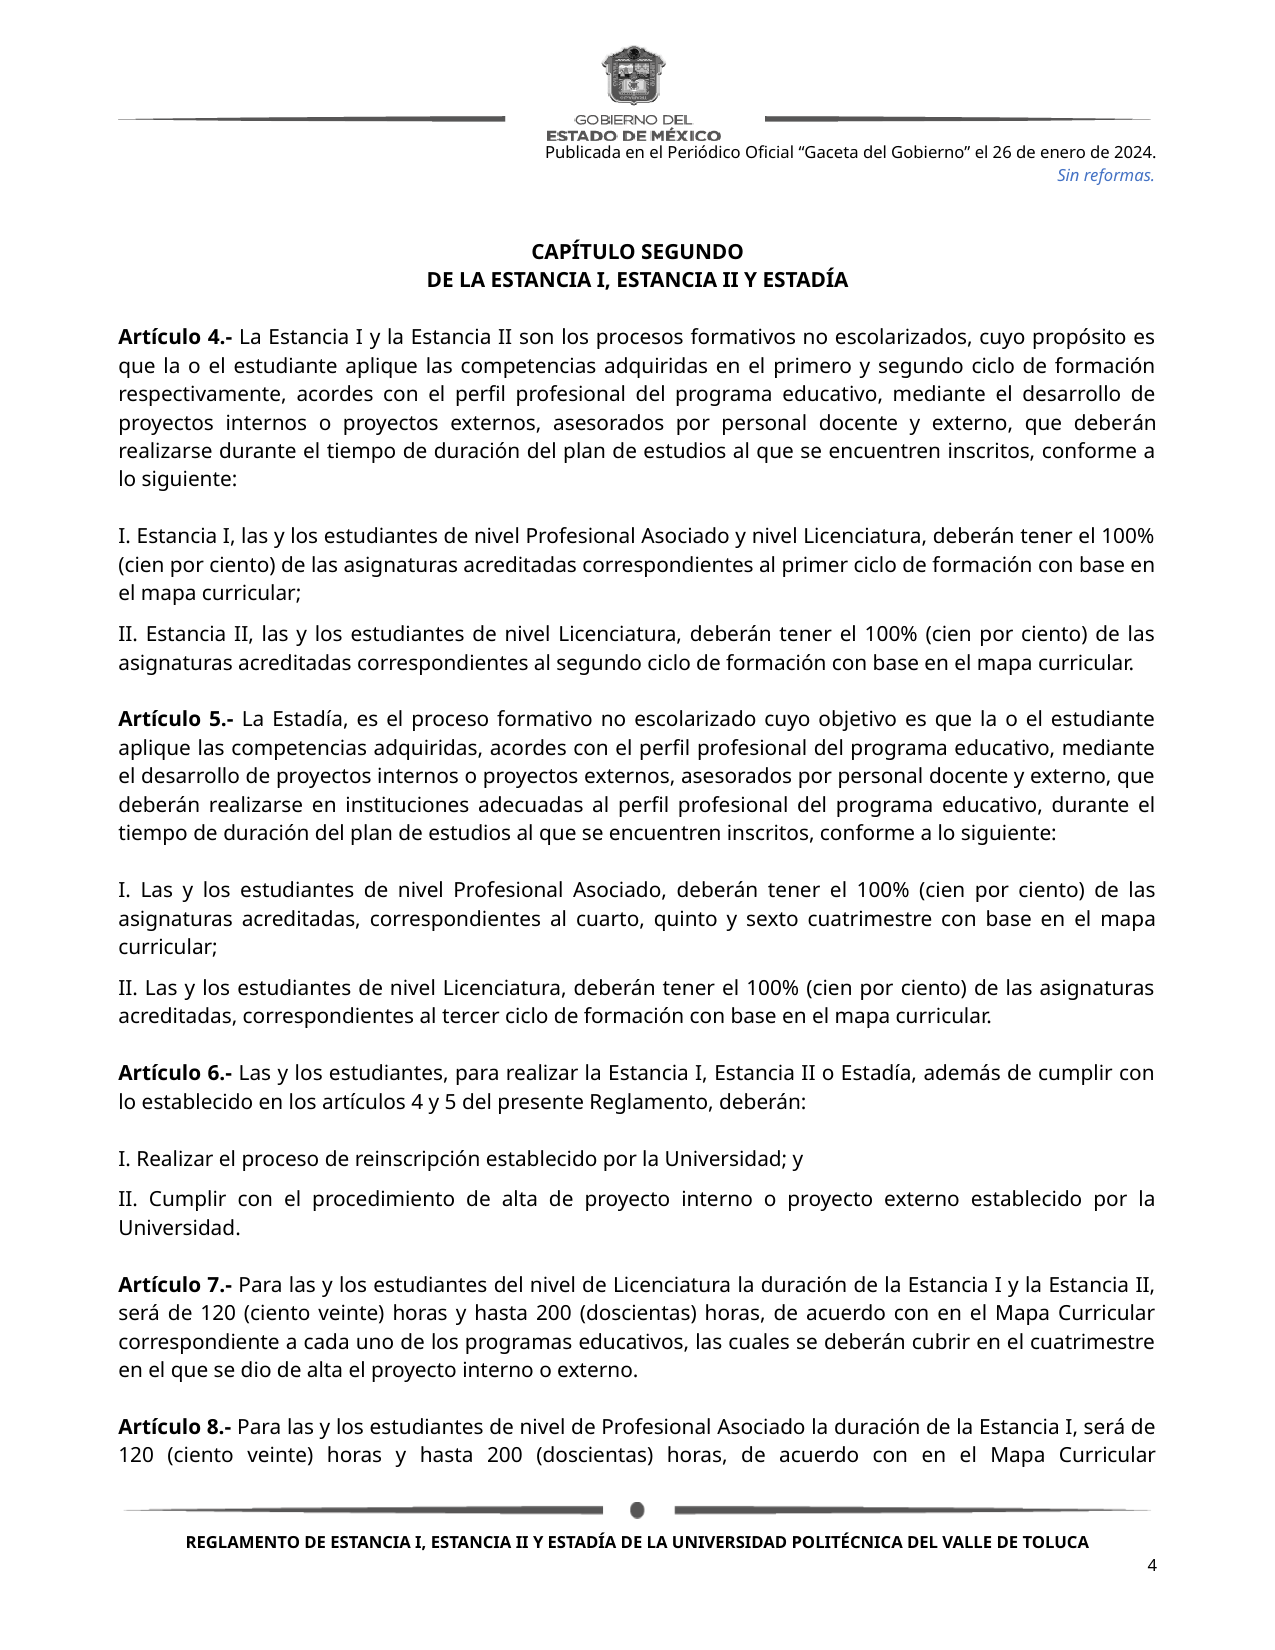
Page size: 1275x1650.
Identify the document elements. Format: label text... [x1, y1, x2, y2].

text I. Realizar el proceso de reinscripción establecido por la Universidad; y [118, 1144, 1157, 1172]
picture [123, 1502, 1152, 1519]
text DE LA ESTANCIA I, ESTANCIA II Y ESTADÍA [118, 266, 1157, 294]
text II. Estancia II, las y los estudiantes de nivel Licenciatura, deberán tener el 100% (cien por ciento) de las asignaturas acreditadas correspondientes al segundo ciclo de formación con base en el mapa curricular. [118, 619, 1157, 676]
text II. Las y los estudiantes de nivel Licenciatura, deberán tener el 100% (cien por ciento) de las asignaturas acreditadas, correspondientes al tercer ciclo de formación con base en el mapa curricular. [118, 973, 1157, 1030]
text Artículo 6.- Las y los estudiantes, para realizar la Estancia I, Estancia II o Estadía, además de cumplir con lo establecido en los artículos 4 y 5 del presente Reglamento, deberán: [118, 1058, 1157, 1115]
text Artículo 7.- Para las y los estudiantes del nivel de Licenciatura la duración de la Estancia I y la Estancia II, será de 120 (ciento veinte) horas y hasta 200 (doscientas) horas, de acuerdo con en el Mapa Curricular correspondiente a cada uno de los programas educativos, las cuales se deberán cubrir en el cuatrimestre en el que se dio de alta el proyecto interno o externo. [118, 1270, 1157, 1384]
text Artículo 5.- La Estadía, es el proceso formativo no escolarizado cuyo objetivo es que la o el estudiante aplique las competencias adquiridas, acordes con el perfil profesional del programa educativo, mediante el desarrollo de proyectos internos o proyectos externos, asesorados por personal docente y externo, que deberán realizarse en instituciones adecuadas al perfil profesional del programa educativo, durante el tiempo de duración del plan de estudios al que se encuentren inscritos, conforme a lo siguiente: [118, 704, 1157, 847]
text II. Cumplir con el procedimiento de alta de proyecto interno o proyecto externo establecido por la Universidad. [118, 1184, 1157, 1241]
picture [118, 44, 1151, 141]
text Artículo 4.- La Estancia I y la Estancia II son los procesos formativos no escolarizados, cuyo propósito es que la o el estudiante aplique las competencias adquiridas en el primero y segundo ciclo de formación respectivamente, acordes con el perfil profesional del programa educativo, mediante el desarrollo de proyectos internos o proyectos externos, asesorados por personal docente y externo, que deberán realizarse durante el tiempo de duración del plan de estudios al que se encuentren inscritos, conforme a lo siguiente: [118, 322, 1157, 493]
text I. Las y los estudiantes de nivel Profesional Asociado, deberán tener el 100% (cien por ciento) de las asignaturas acreditadas, correspondientes al cuarto, quinto y sexto cuatrimestre con base en el mapa curricular; [118, 875, 1157, 961]
text CAPÍTULO SEGUNDO [118, 237, 1157, 266]
text I. Estancia I, las y los estudiantes de nivel Profesional Asociado y nivel Licenciatura, deberán tener el 100% (cien por ciento) de las asignaturas acreditadas correspondientes al primer ciclo de formación con base en el mapa curricular; [118, 521, 1157, 607]
